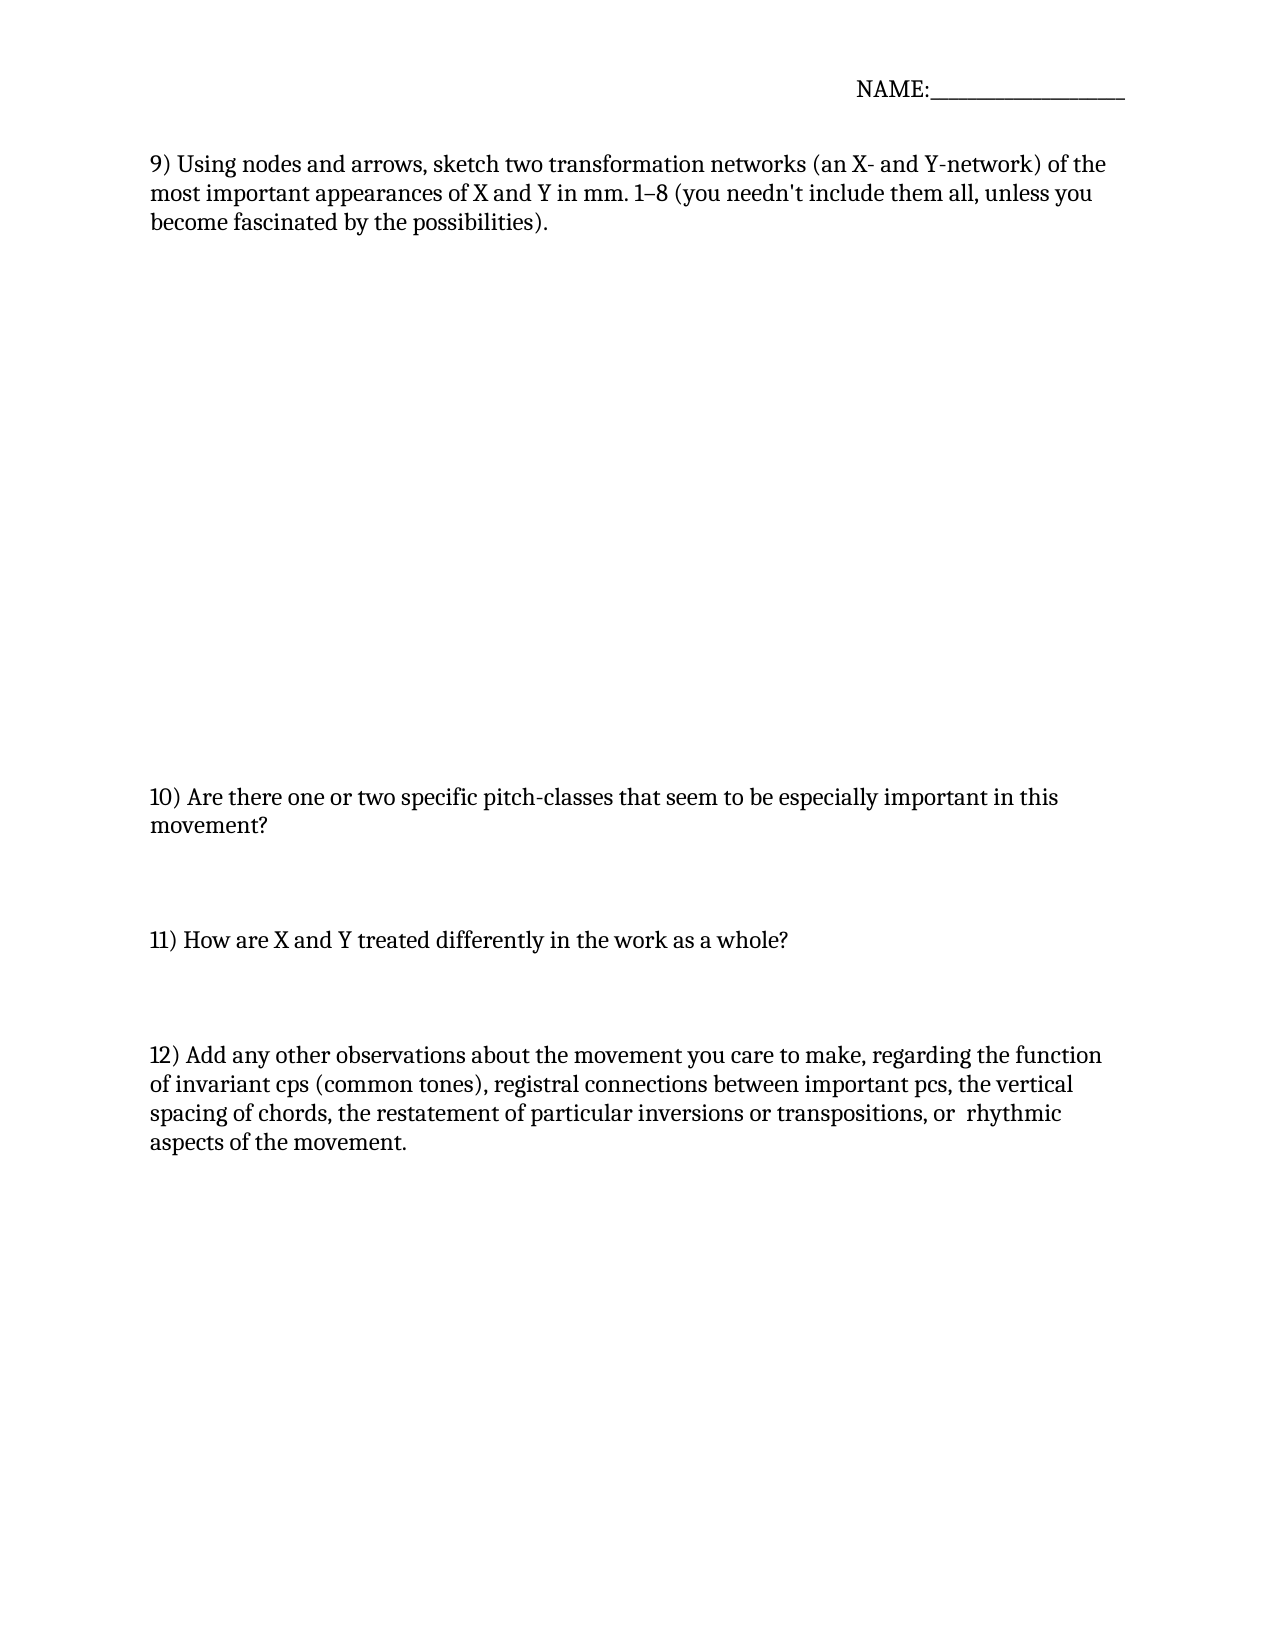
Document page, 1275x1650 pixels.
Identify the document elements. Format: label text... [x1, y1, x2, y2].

text 10) Are there one or two specific pitch-classes that seem to be especially important in this movement? [150, 782, 1125, 840]
text 9) Using nodes and arrows, sketch two transformation networks (an X- and Y-network) of the most important appearances of X and Y in mm. 1–8 (you needn't include them all, unless you become fascinated by the possibilities). [150, 150, 1125, 236]
text 12) Add any other observations about the movement you care to make, regarding the function of invariant cps (common tones), registral connections between important pcs, the vertical spacing of chords, the restatement of particular inversions or transpositions, or rhythmic aspects of the movement. [150, 1041, 1125, 1156]
text 11) How are X and Y treated differently in the work as a whole? [150, 926, 1125, 955]
